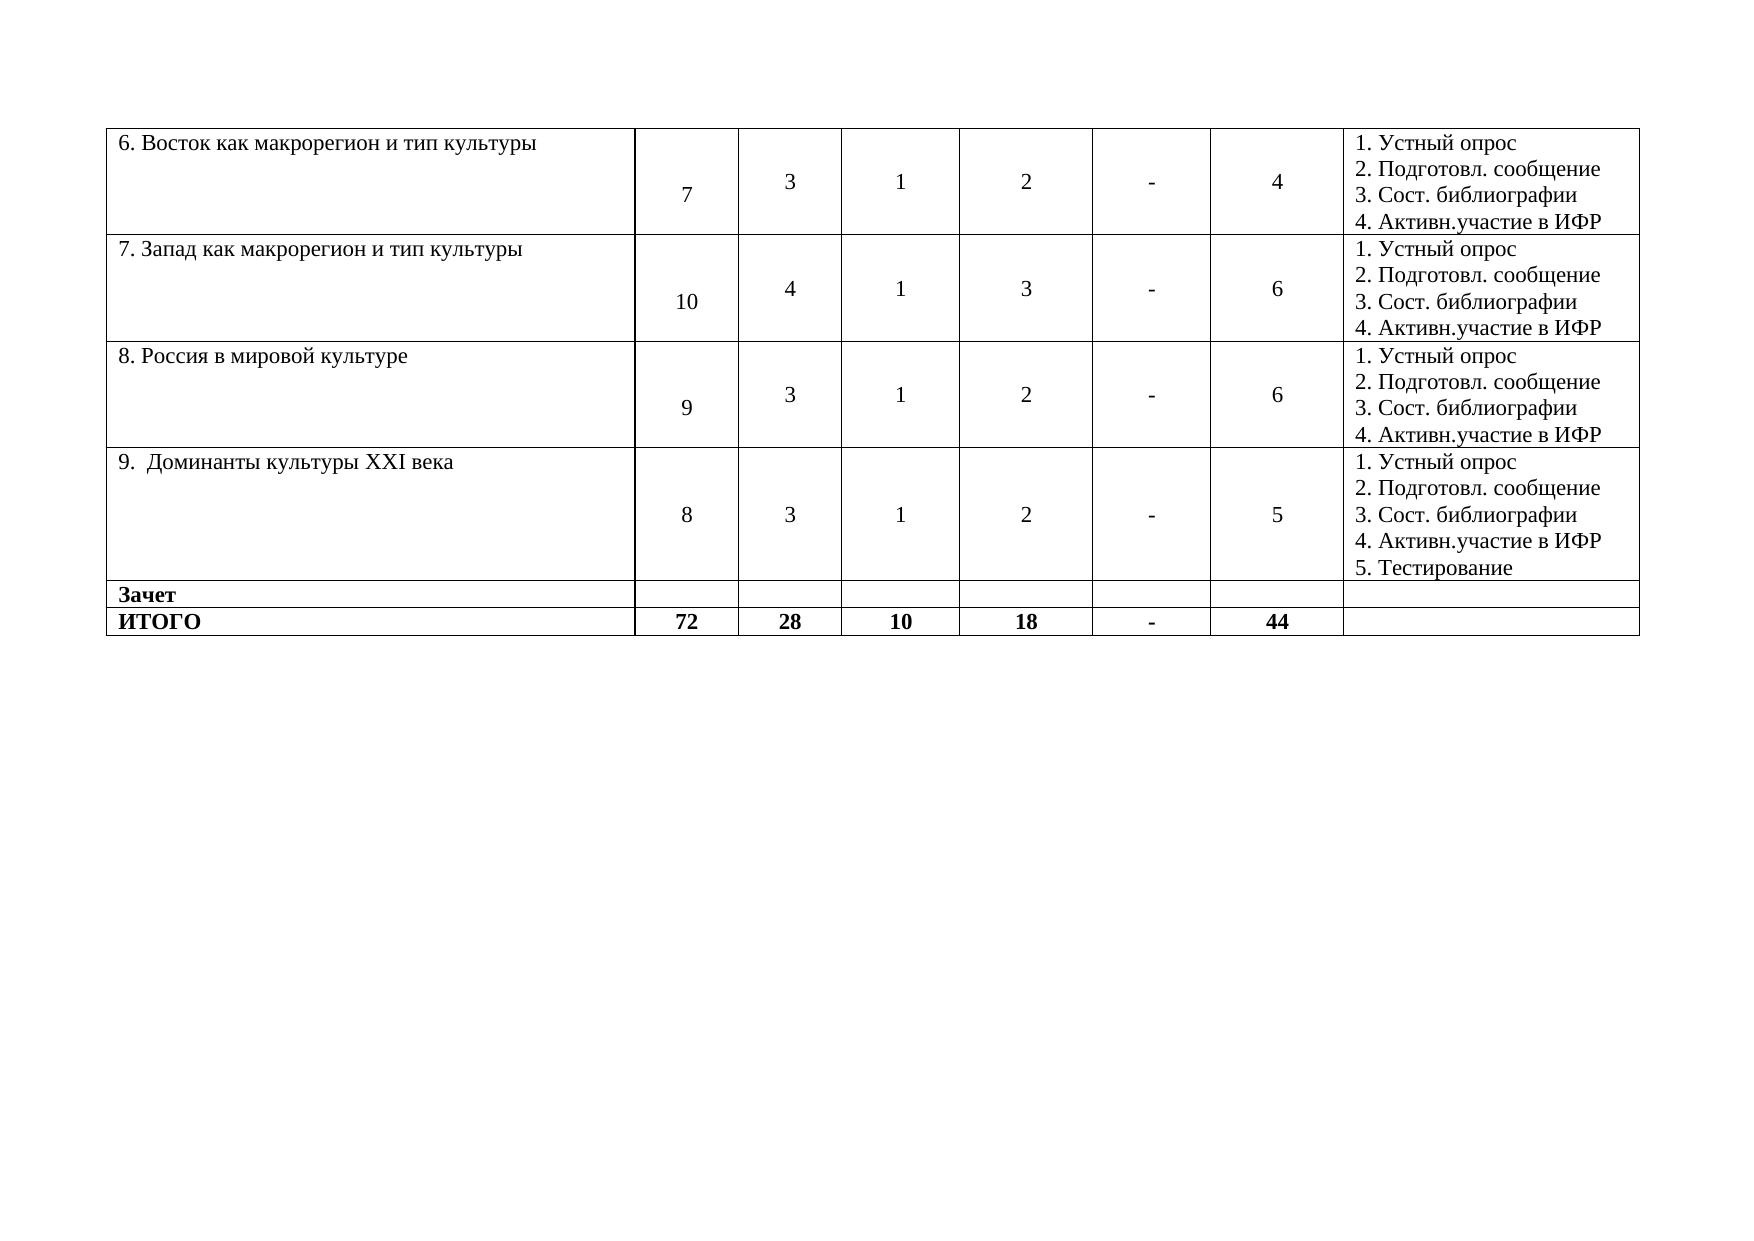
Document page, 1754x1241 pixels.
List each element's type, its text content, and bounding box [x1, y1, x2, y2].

table_cell 6. Восток как макрорегион и тип культуры [107, 129, 634, 234]
table_cell 3 [739, 129, 841, 234]
table_cell 10 [842, 608, 959, 635]
table_cell 3 [739, 448, 841, 580]
table_cell [1211, 581, 1343, 607]
table_cell 7 [636, 129, 738, 234]
table_cell 3 [960, 235, 1092, 341]
table_cell 1 [842, 448, 959, 580]
table_cell [842, 581, 959, 607]
table_cell 10 [636, 235, 738, 341]
table_cell 9. Доминанты культуры XXI века [107, 448, 634, 580]
table_cell 4 [739, 235, 841, 341]
table_cell [960, 581, 1092, 607]
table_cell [1344, 129, 1639, 234]
table_cell 2 [960, 342, 1092, 447]
table_cell 3 [739, 342, 841, 447]
table_cell - [1093, 129, 1210, 234]
table_cell 8. Россия в мировой культуре [107, 342, 634, 447]
table_cell - [1093, 342, 1210, 447]
table_cell 1 [842, 342, 959, 447]
table_cell 28 [739, 608, 841, 635]
table_cell - [1093, 608, 1210, 635]
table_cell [1344, 235, 1639, 341]
table_cell 72 [636, 608, 738, 635]
table_cell 18 [960, 608, 1092, 635]
table_cell 2 [960, 129, 1092, 234]
table_cell 8 [636, 448, 738, 580]
table_cell [739, 581, 841, 607]
table_cell 4 [1211, 129, 1343, 234]
table_cell 6 [1211, 342, 1343, 447]
table_cell [636, 581, 738, 607]
table_cell [1344, 608, 1639, 635]
table_cell ИТОГО [107, 608, 634, 635]
table_cell [1344, 581, 1639, 607]
table_cell [1093, 581, 1210, 607]
table_cell 1 [842, 129, 959, 234]
table_cell 1 [842, 235, 959, 341]
table_cell 44 [1211, 608, 1343, 635]
table_cell 6 [1211, 235, 1343, 341]
table_cell - [1093, 448, 1210, 580]
table_cell - [1093, 235, 1210, 341]
table_cell 5 [1211, 448, 1343, 580]
table_cell 1. Устный опрос 2. Подготовл. сообщение 3. Сост. библиографии 4. Активн.участие в ИФР 5. Тестирование [1344, 448, 1639, 580]
table_cell 2 [960, 448, 1092, 580]
table_cell 1. Устный опрос 2. Подготовл. сообщение 3. Сост. библиографии 4. Активн.участие в ИФР [1344, 342, 1639, 447]
table_cell Зачет [107, 581, 634, 607]
table_cell 7. Запад как макрорегион и тип культуры [107, 235, 634, 341]
table_cell 9 [636, 342, 738, 447]
